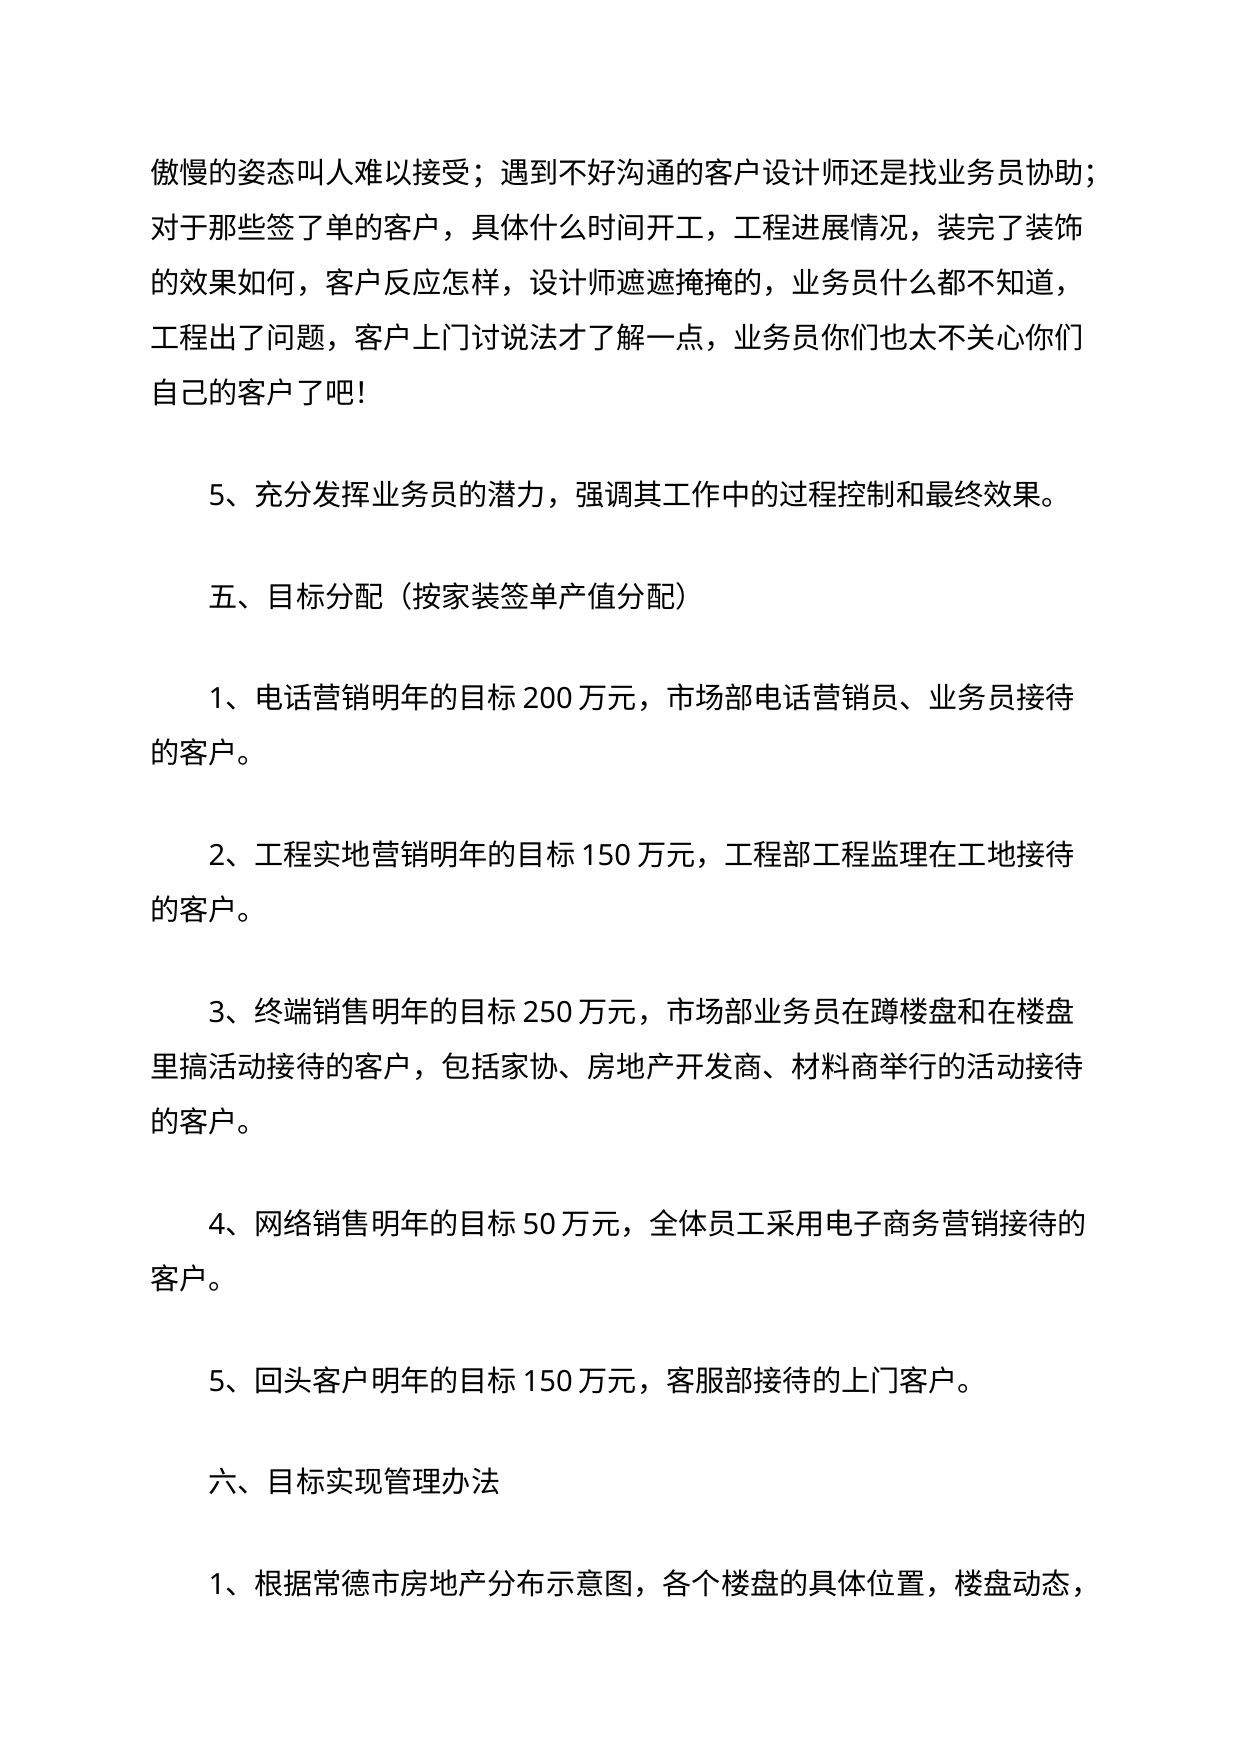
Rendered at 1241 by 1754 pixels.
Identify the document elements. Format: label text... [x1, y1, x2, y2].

text 3、终端销售明年的目标250万元，市场部业务员在蹲楼盘和在楼盘里搞活动接待的客户，包括家协、房地产开发商、材料商举行的活动接待的客户。 [150, 989, 1090, 1141]
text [150, 150, 1090, 412]
text 1、电话营销明年的目标200万元，市场部电话营销员、业务员接待的客户。 [150, 675, 1090, 772]
text 5、回头客户明年的目标150万元，客服部接待的上门客户。 [150, 1357, 1090, 1399]
text 五、目标分配（按家装签单产值分配） [150, 573, 1090, 616]
text 六、目标实现管理办法 [150, 1459, 1090, 1501]
text 2、工程实地营销明年的目标150万元，工程部工程监理在工地接待的客户。 [150, 832, 1090, 929]
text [150, 1561, 1090, 1603]
text 5、充分发挥业务员的潜力，强调其工作中的过程控制和最终效果。 [150, 471, 1090, 514]
text 4、网络销售明年的目标50万元，全体员工采用电子商务营销接待的客户。 [150, 1200, 1090, 1298]
